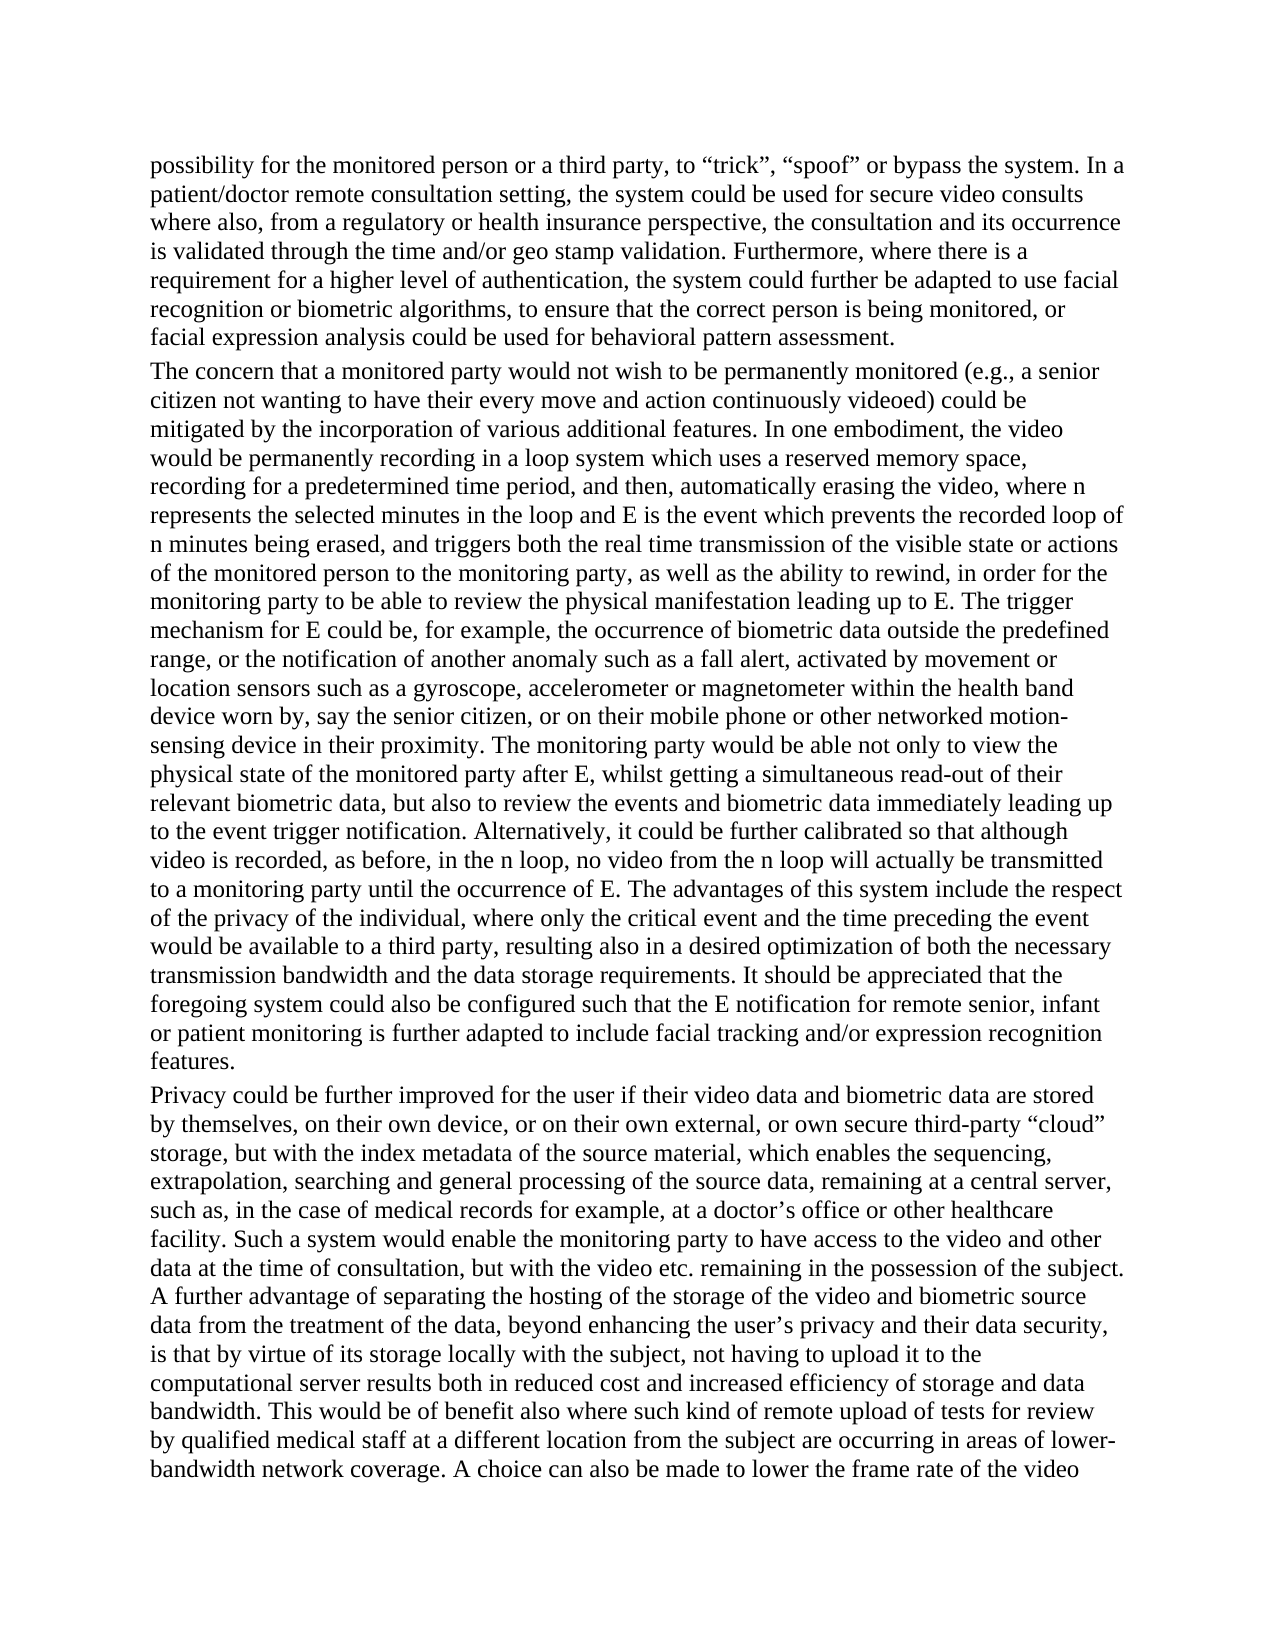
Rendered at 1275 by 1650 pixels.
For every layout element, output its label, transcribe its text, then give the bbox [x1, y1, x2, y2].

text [150, 1080, 1125, 1483]
text The concern that a monitored party would not wish to be permanently monitored (e.g., a senior citizen not wanting to have their every move and action continuously videoed) could be mitigated by the incorporation of various additional features. In one embodiment, the video would be permanently recording in a loop system which uses a reserved memory space, recording for a predetermined time period, and then, automatically erasing the video, where n represents the selected minutes in the loop and E is the event which prevents the recorded loop of n minutes being erased, and triggers both the real time transmission of the visible state or actions of the monitored person to the monitoring party, as well as the ability to rewind, in order for the monitoring party to be able to review the physical manifestation leading up to E. The trigger mechanism for E could be, for example, the occurrence of biometric data outside the predefined range, or the notification of another anomaly such as a fall alert, activated by movement or location sensors such as a gyroscope, accelerometer or magnetometer within the health band device worn by, say the senior citizen, or on their mobile phone or other networked motion-sensing device in their proximity. The monitoring party would be able not only to view the physical state of the monitored party after E, whilst getting a simultaneous read-out of their relevant biometric data, but also to review the events and biometric data immediately leading up to the event trigger notification. Alternatively, it could be further calibrated so that although video is recorded, as before, in the n loop, no video from the n loop will actually be transmitted to a monitoring party until the occurrence of E. The advantages of this system include the respect of the privacy of the individual, where only the critical event and the time preceding the event would be available to a third party, resulting also in a desired optimization of both the necessary transmission bandwidth and the data storage requirements. It should be appreciated that the foregoing system could also be configured such that the E notification for remote senior, infant or patient monitoring is further adapted to include facial tracking and/or expression recognition features. [150, 356, 1125, 1075]
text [150, 150, 1125, 351]
